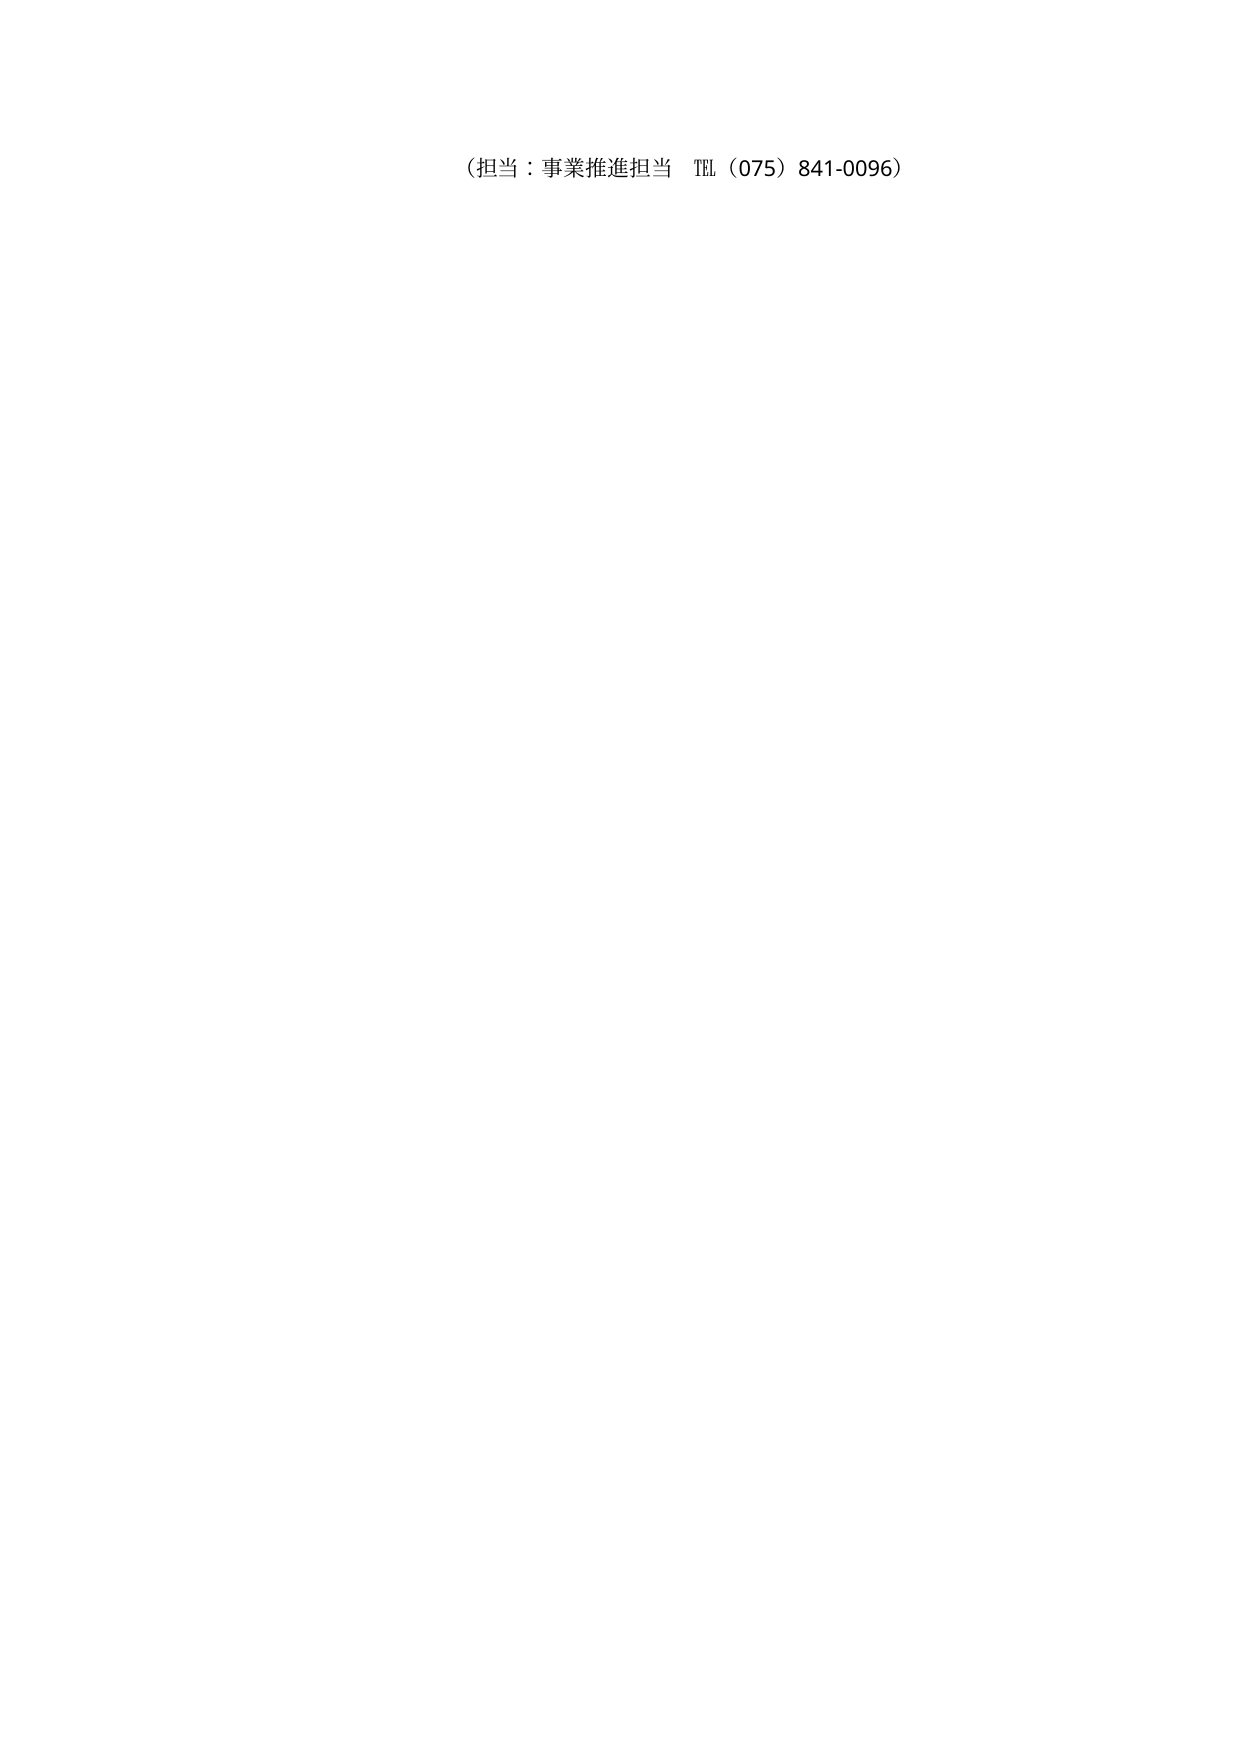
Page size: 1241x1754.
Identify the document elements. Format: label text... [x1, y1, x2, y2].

text （担当：事業推進担当 ℡（075）841‐0096） [148, 148, 1107, 185]
